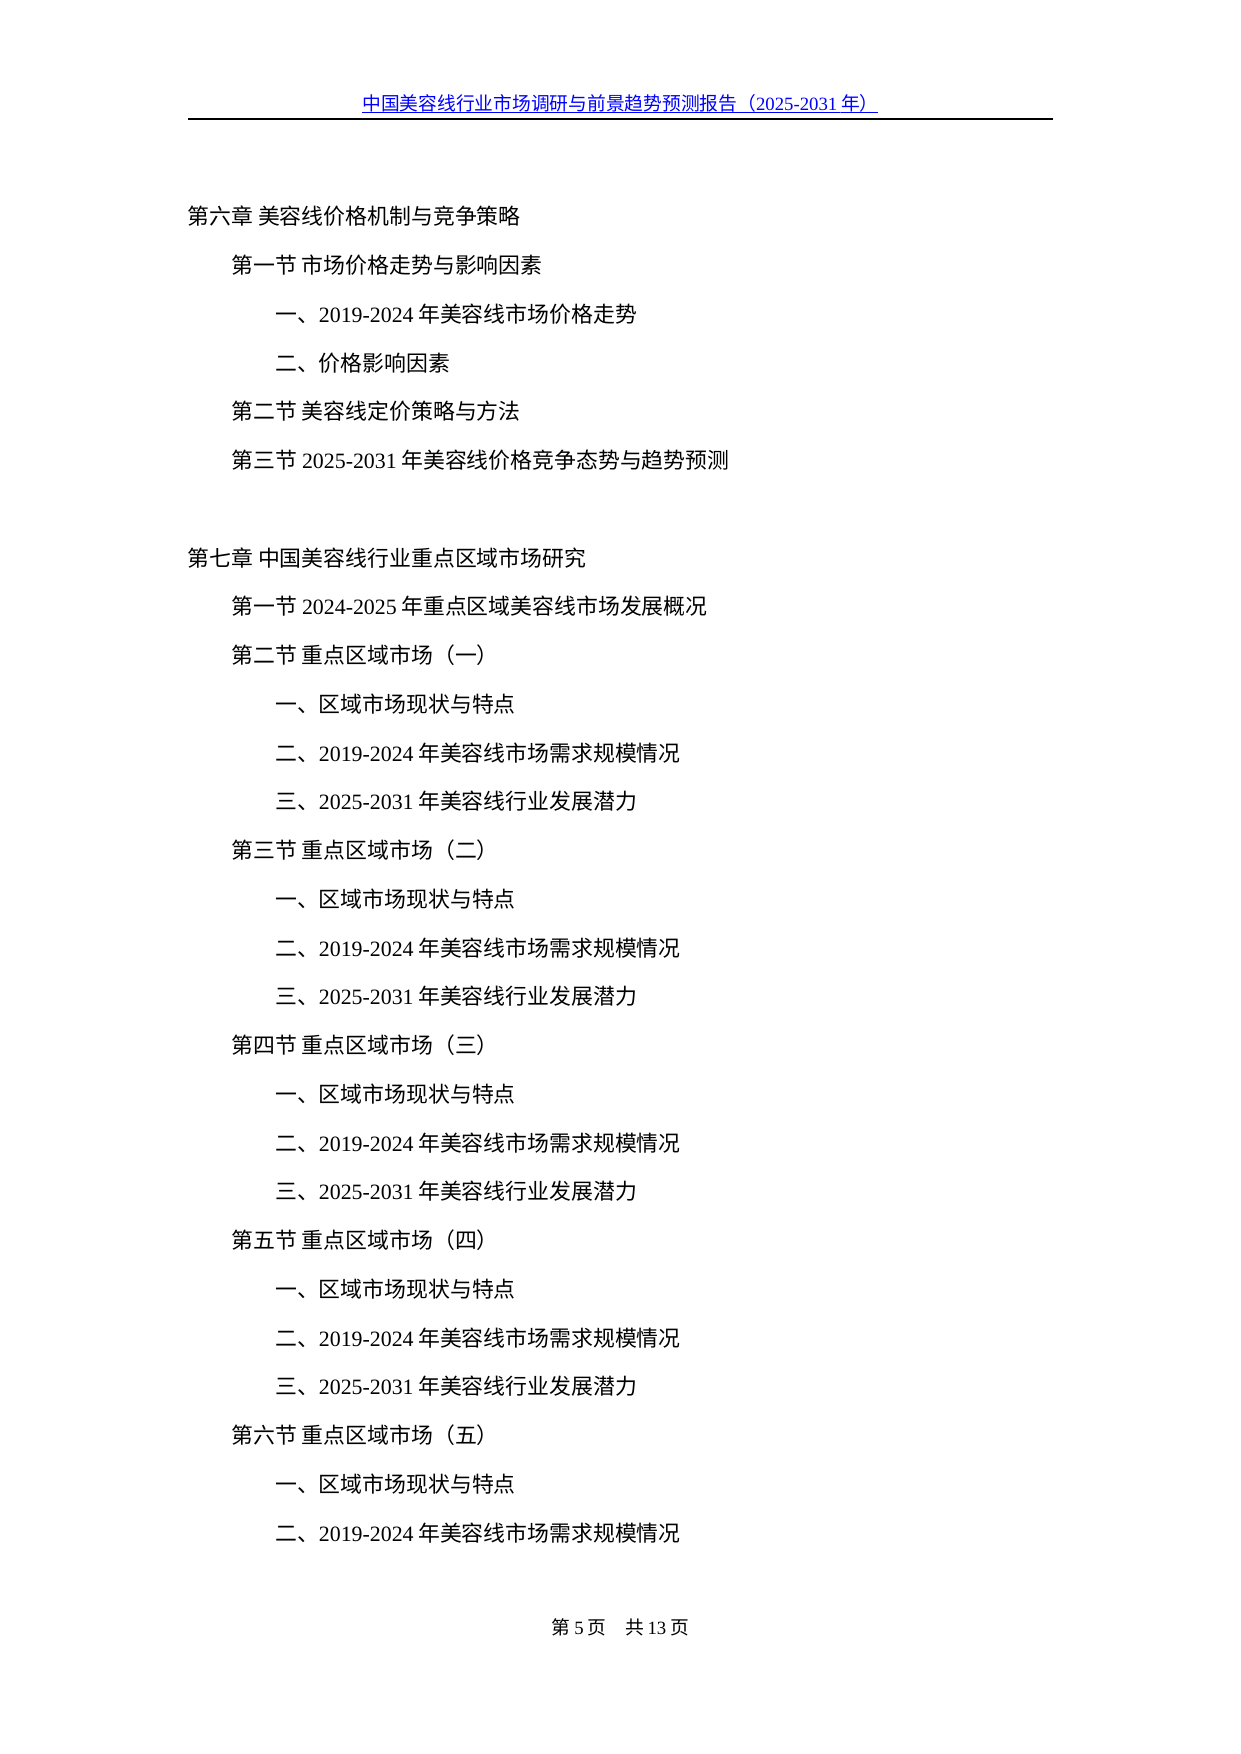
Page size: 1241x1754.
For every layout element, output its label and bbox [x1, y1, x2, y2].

text [187, 150, 1053, 1548]
